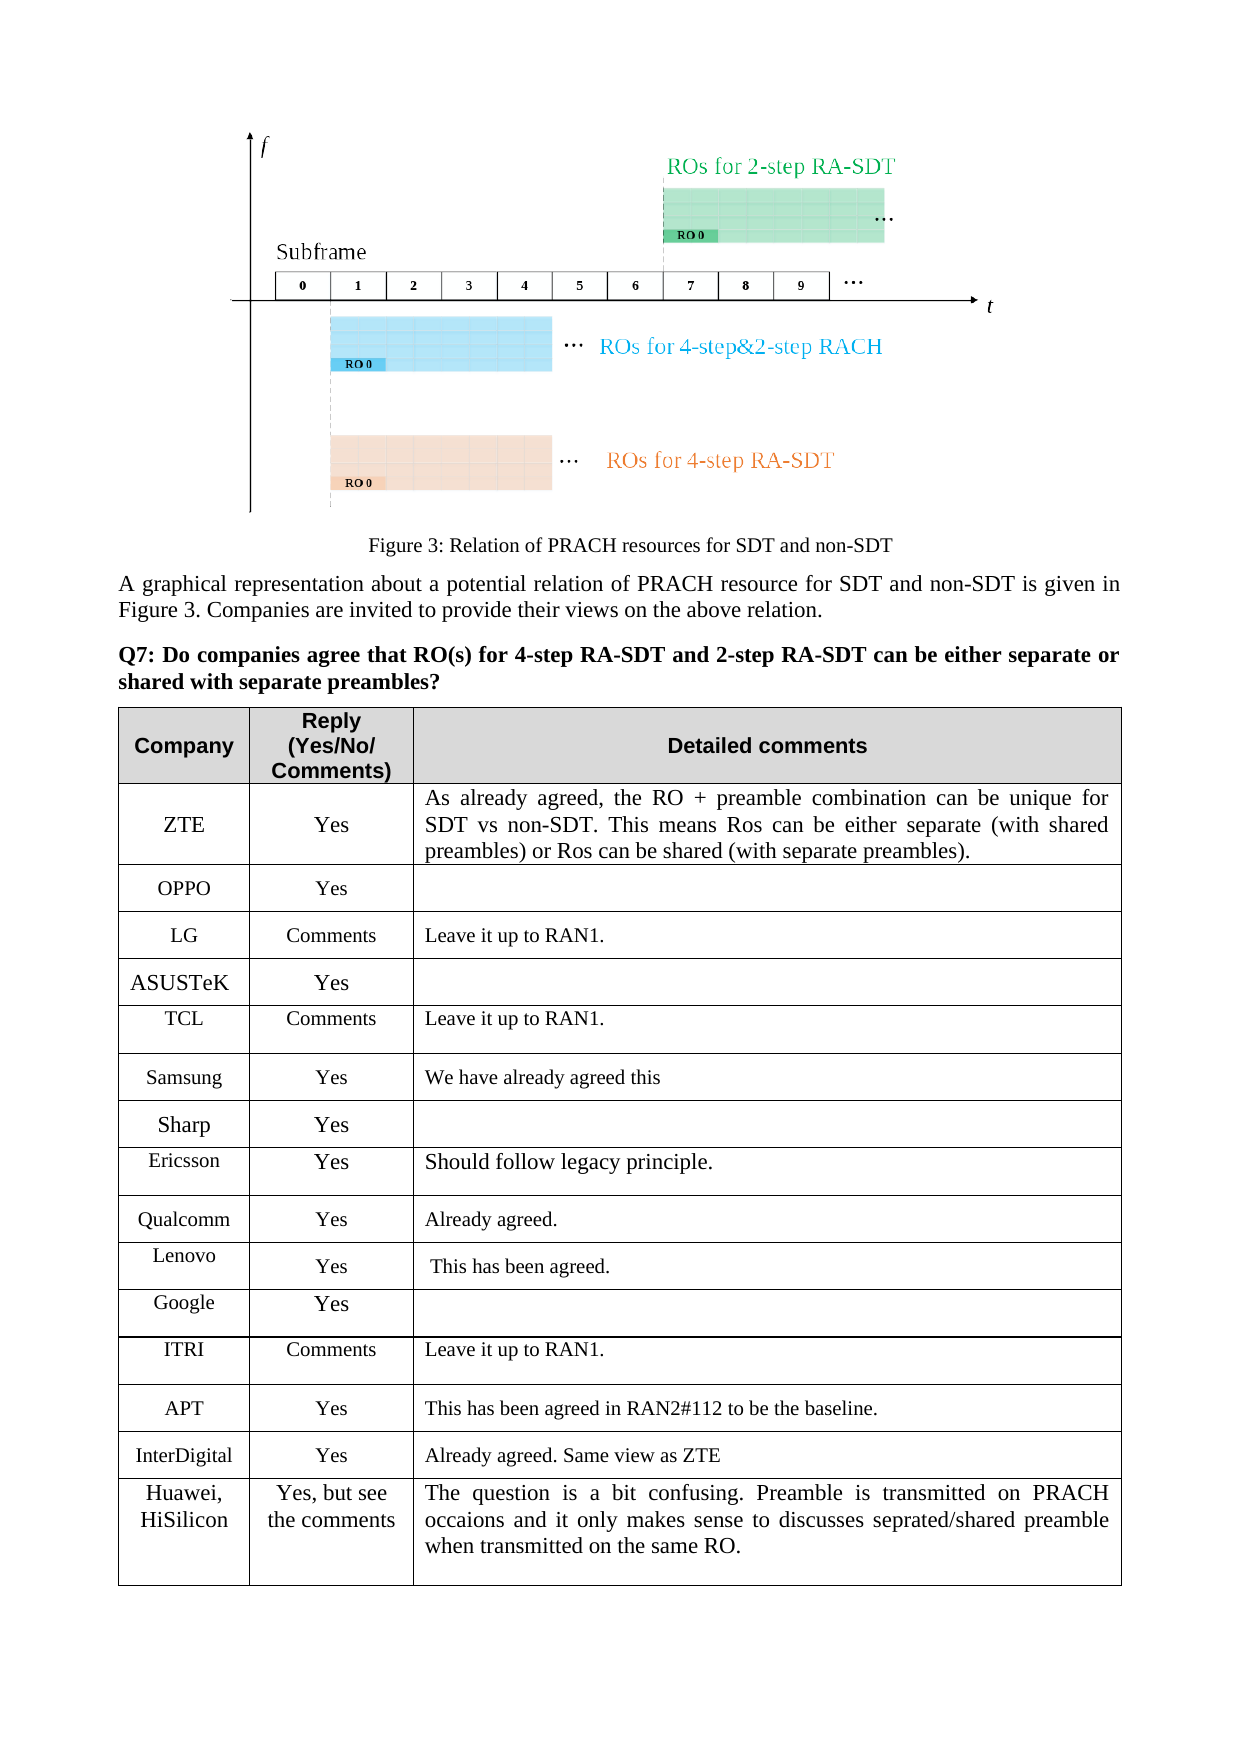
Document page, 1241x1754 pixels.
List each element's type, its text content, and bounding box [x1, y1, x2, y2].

table_cell Lenovo [119, 1243, 249, 1289]
table_cell Already agreed. Same view as ZTE [414, 1432, 1121, 1478]
table_cell ZTE [119, 784, 249, 863]
table_cell Comments [250, 912, 413, 958]
table_cell TCL [119, 1006, 249, 1053]
table_cell Leave it up to RAN1. [414, 1338, 1121, 1384]
table_cell Yes [250, 865, 413, 911]
table_cell Ericsson [119, 1148, 249, 1194]
subtitle Q7: Do companies agree that RO(s) for 4-step RA-SDT and 2-step RA-SDT can be either separate or shared with separate preambles? [118, 641, 1122, 694]
table_cell Huawei, HiSilicon [119, 1479, 249, 1585]
table_header Company [119, 708, 249, 783]
table_header Reply (Yes/No/ Comments) [250, 708, 413, 783]
table_cell Sharp [119, 1101, 249, 1147]
table_cell As already agreed, the RO + preamble combination can be unique for SDT vs non-SDT. This means Ros can be either separate (with shared preambles) or Ros can be shared (with separate preambles). [414, 784, 1121, 863]
table_cell Leave it up to RAN1. [414, 912, 1121, 958]
table_cell ASUSTeK [119, 959, 249, 1005]
table_cell [414, 865, 1121, 911]
table_cell [414, 1290, 1121, 1336]
table_cell Qualcomm [119, 1196, 249, 1242]
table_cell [414, 1479, 1121, 1585]
table_cell APT [119, 1385, 249, 1431]
table_cell Yes [250, 1385, 413, 1431]
table_cell This has been agreed in RAN2#112 to be the baseline. [414, 1385, 1121, 1431]
table_cell Comments [250, 1006, 413, 1053]
table_cell Samsung [119, 1054, 249, 1100]
table_cell ITRI [119, 1338, 249, 1384]
table_cell Yes [250, 1148, 413, 1194]
table_header Detailed comments [414, 708, 1121, 783]
table_cell Already agreed. [414, 1196, 1121, 1242]
table_cell We have already agreed this [414, 1054, 1121, 1100]
table_cell OPPO [119, 865, 249, 911]
table_cell Yes [250, 1196, 413, 1242]
text Figure 3: Relation of PRACH resources for SDT and non-SDT [139, 533, 1122, 557]
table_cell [250, 1479, 413, 1585]
table_cell [414, 959, 1121, 1005]
table_cell [414, 1101, 1121, 1147]
table_cell Yes [250, 784, 413, 863]
text A graphical representation about a potential relation of PRACH resource for SDT and non-SDT is given in Figure 3. Companies are invited to provide their views on the above relation. [118, 570, 1122, 623]
table_cell Should follow legacy principle. [414, 1148, 1121, 1194]
table_cell Yes [250, 959, 413, 1005]
table_cell This has been agreed. [414, 1243, 1121, 1289]
table_cell Comments [250, 1338, 413, 1384]
table_cell Yes [250, 1432, 413, 1478]
table_cell Yes [250, 1243, 413, 1289]
table_cell Yes [250, 1290, 413, 1336]
table_cell Yes [250, 1054, 413, 1100]
table_cell Google [119, 1290, 249, 1336]
table_cell Yes [250, 1101, 413, 1147]
table_cell Leave it up to RAN1. [414, 1006, 1121, 1053]
table_cell InterDigital [119, 1432, 249, 1478]
table_cell LG [119, 912, 249, 958]
